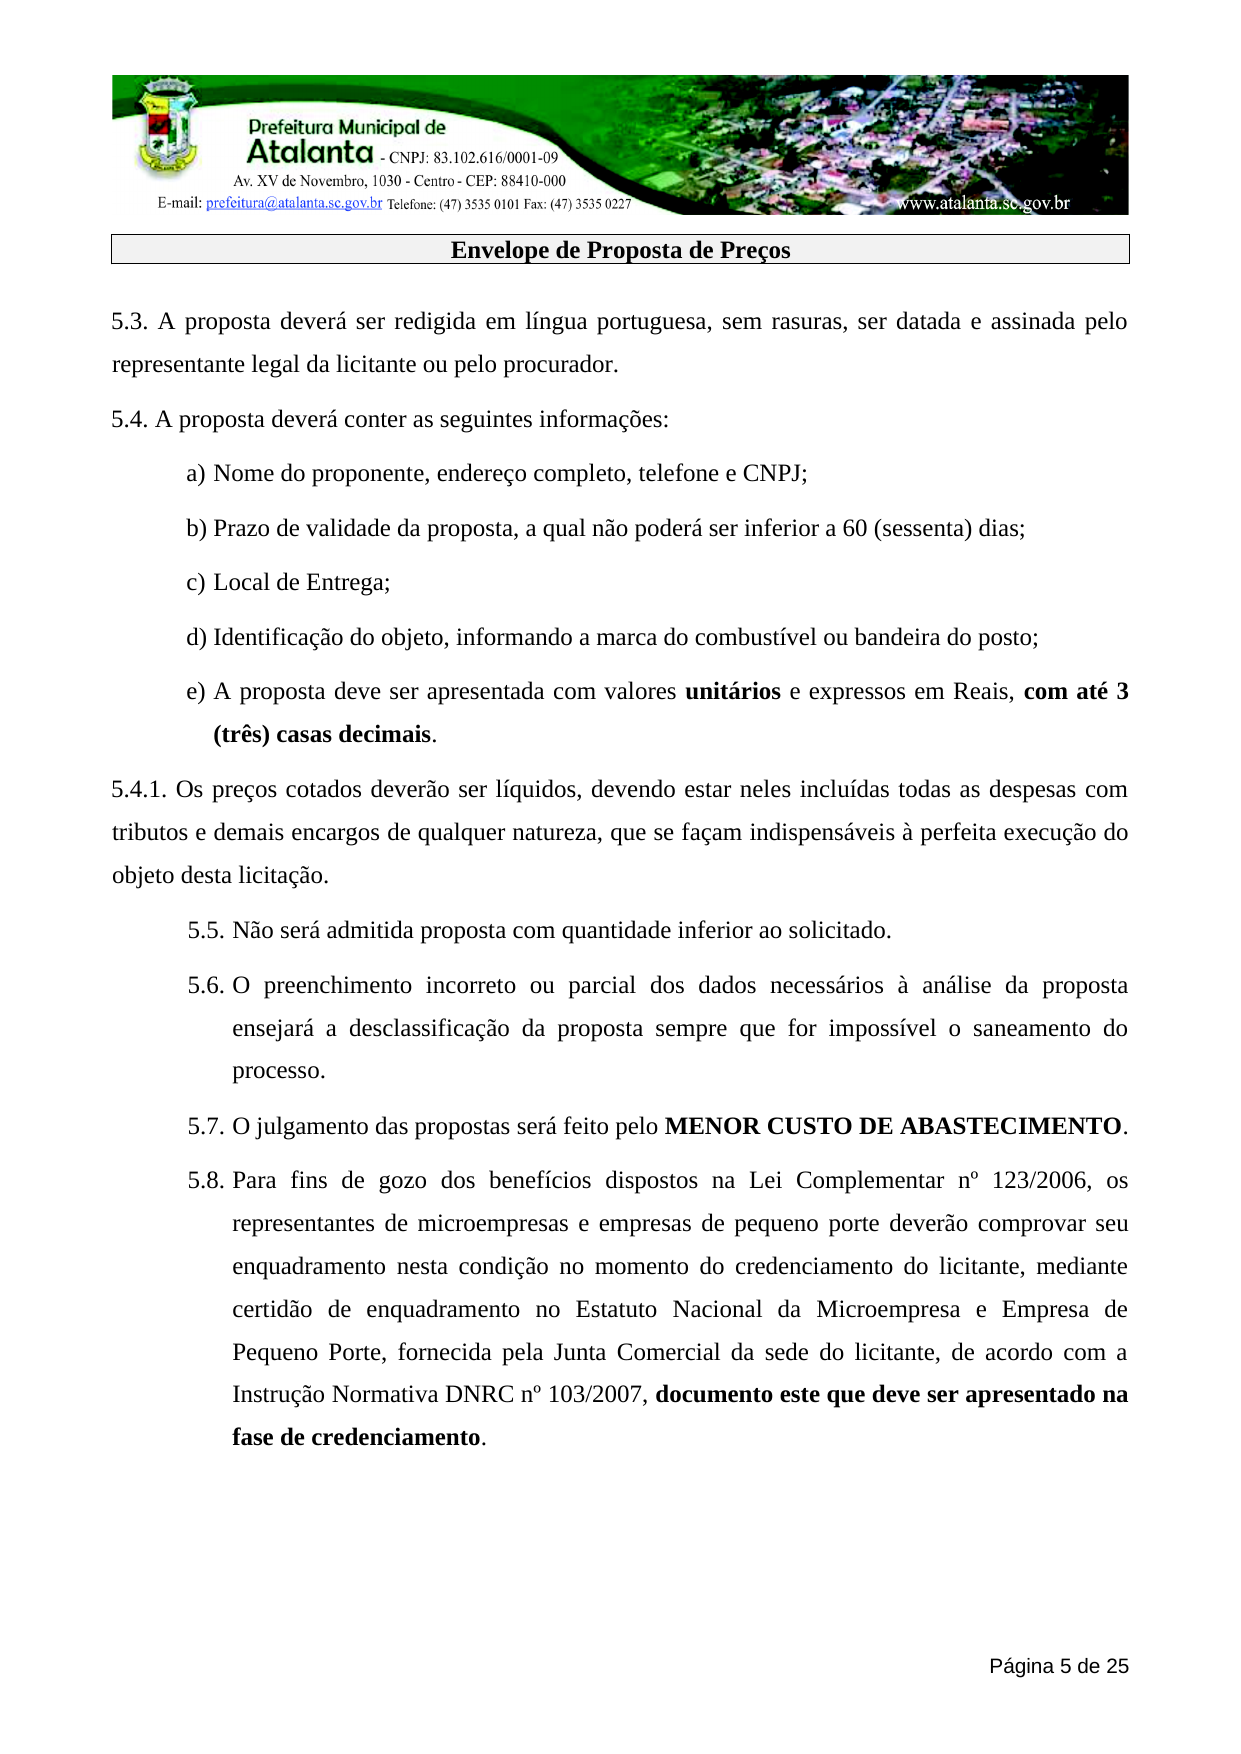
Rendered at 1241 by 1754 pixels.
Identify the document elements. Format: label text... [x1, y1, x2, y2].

text 5.4.1. Os preços cotados deverão ser líquidos, devendo estar neles incluídas todas as despesas com tributos e demais encargos de qualquer natureza, que se façam indispensáveis à perfeita execução do objeto desta licitação. [111, 774, 1129, 889]
list Nome do proponente, endereço completo, telefone e CNPJ; [186, 458, 1129, 487]
list O julgamento das propostas será feito pelo MENOR CUSTO DE ABASTECIMENTO. [187, 1111, 1129, 1139]
list Prazo de validade da proposta, a qual não poderá ser inferior a 60 (sessenta) dias; [186, 513, 1129, 542]
list Local de Entrega; [186, 567, 1129, 596]
text 5.4. A proposta deverá conter as seguintes informações: [111, 404, 1129, 433]
list A proposta deve ser apresentada com valores unitários e expressos em Reais, com até 3 (três) casas decimais. [186, 676, 1129, 748]
list O preenchimento incorreto ou parcial dos dados necessários à análise da proposta ensejará a desclassificação da proposta sempre que for impossível o saneamento do processo. [187, 970, 1129, 1084]
list Identificação do objeto, informando a marca do combustível ou bandeira do posto; [186, 622, 1129, 651]
list Para fins de gozo dos benefícios dispostos na Lei Complementar nº 123/2006, os representantes de microempresas e empresas de pequeno porte deverão comprovar seu enquadramento nesta condição no momento do credenciamento do licitante, mediante certidão de enquadramento no Estatuto Nacional da Microempresa e Empresa de Pequeno Porte, fornecida pela Junta Comercial da sede do licitante, de acordo com a Instrução Normativa DNRC nº 103/2007, documento este que deve ser apresentado na fase de credenciamento. [187, 1165, 1129, 1451]
text 5.3. A proposta deverá ser redigida em língua portuguesa, sem rasuras, ser datada e assinada pelo representante legal da licitante ou pelo procurador. [111, 306, 1129, 377]
picture [112, 75, 1129, 215]
list Não será admitida proposta com quantidade inferior ao solicitado. [187, 915, 1129, 944]
subtitle Envelope de Proposta de Preços [112, 235, 1129, 263]
